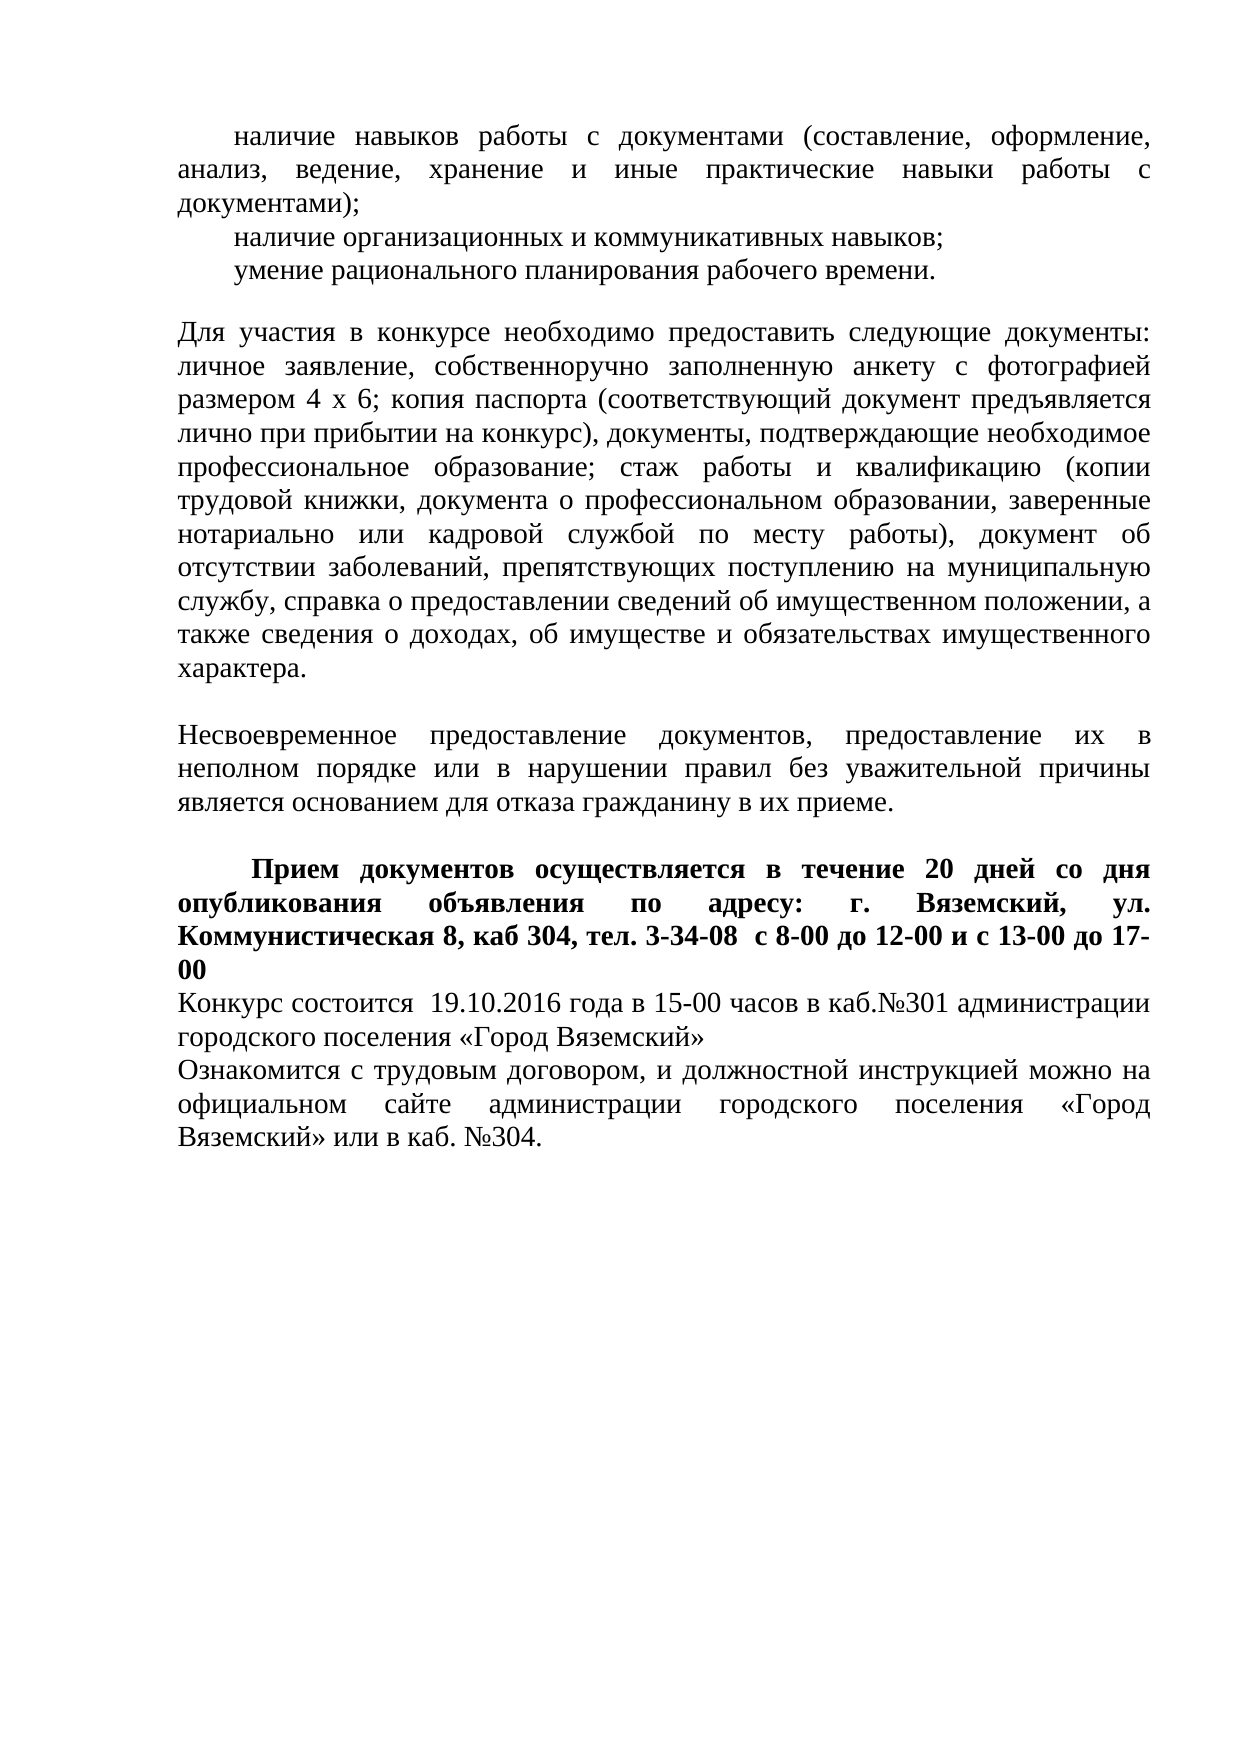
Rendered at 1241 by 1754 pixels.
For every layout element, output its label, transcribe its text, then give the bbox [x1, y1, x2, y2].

text умение рационального планирования рабочего времени. [177, 252, 1152, 286]
text Конкурс состоится 19.10.2016 года в 15-00 часов в каб.№301 администрации городского поселения «Город Вяземский» [177, 985, 1152, 1052]
text Несвоевременное предоставление документов, предоставление их в неполном порядке или в нарушении правил без уважительной причины является основанием для отказа гражданину в их приеме. [177, 717, 1152, 818]
text наличие навыков работы с документами (составление, оформление, анализ, ведение, хранение и иные практические навыки работы с документами); [177, 118, 1152, 219]
text Прием документов осуществляется в течение 20 дней со дня опубликования объявления по адресу: г. Вяземский, ул. Коммунистическая 8, каб 304, тел. 3-34-08 с 8-00 до 12-00 и с 13-00 до 17-00 [177, 851, 1152, 985]
text Для участия в конкурсе необходимо предоставить следующие документы: личное заявление, собственноручно заполненную анкету с фотографией размером 4 x 6; копия паспорта (соответствующий документ предъявляется лично при прибытии на конкурс), документы, подтверждающие необходимое профессиональное образование; стаж работы и квалификацию (копии трудовой книжки, документа о профессиональном образовании, заверенные нотариально или кадровой службой по месту работы), документ об отсутствии заболеваний, препятствующих поступлению на муниципальную службу, справка о предоставлении сведений об имущественном положении, а также сведения о доходах, об имуществе и обязательствах имущественного характера. [177, 314, 1152, 683]
text наличие организационных и коммуникативных навыков; [177, 219, 1152, 252]
text Ознакомится с трудовым договором, и должностной инструкцией можно на официальном сайте администрации городского поселения «Город Вяземский» или в каб. №304. [177, 1052, 1152, 1153]
